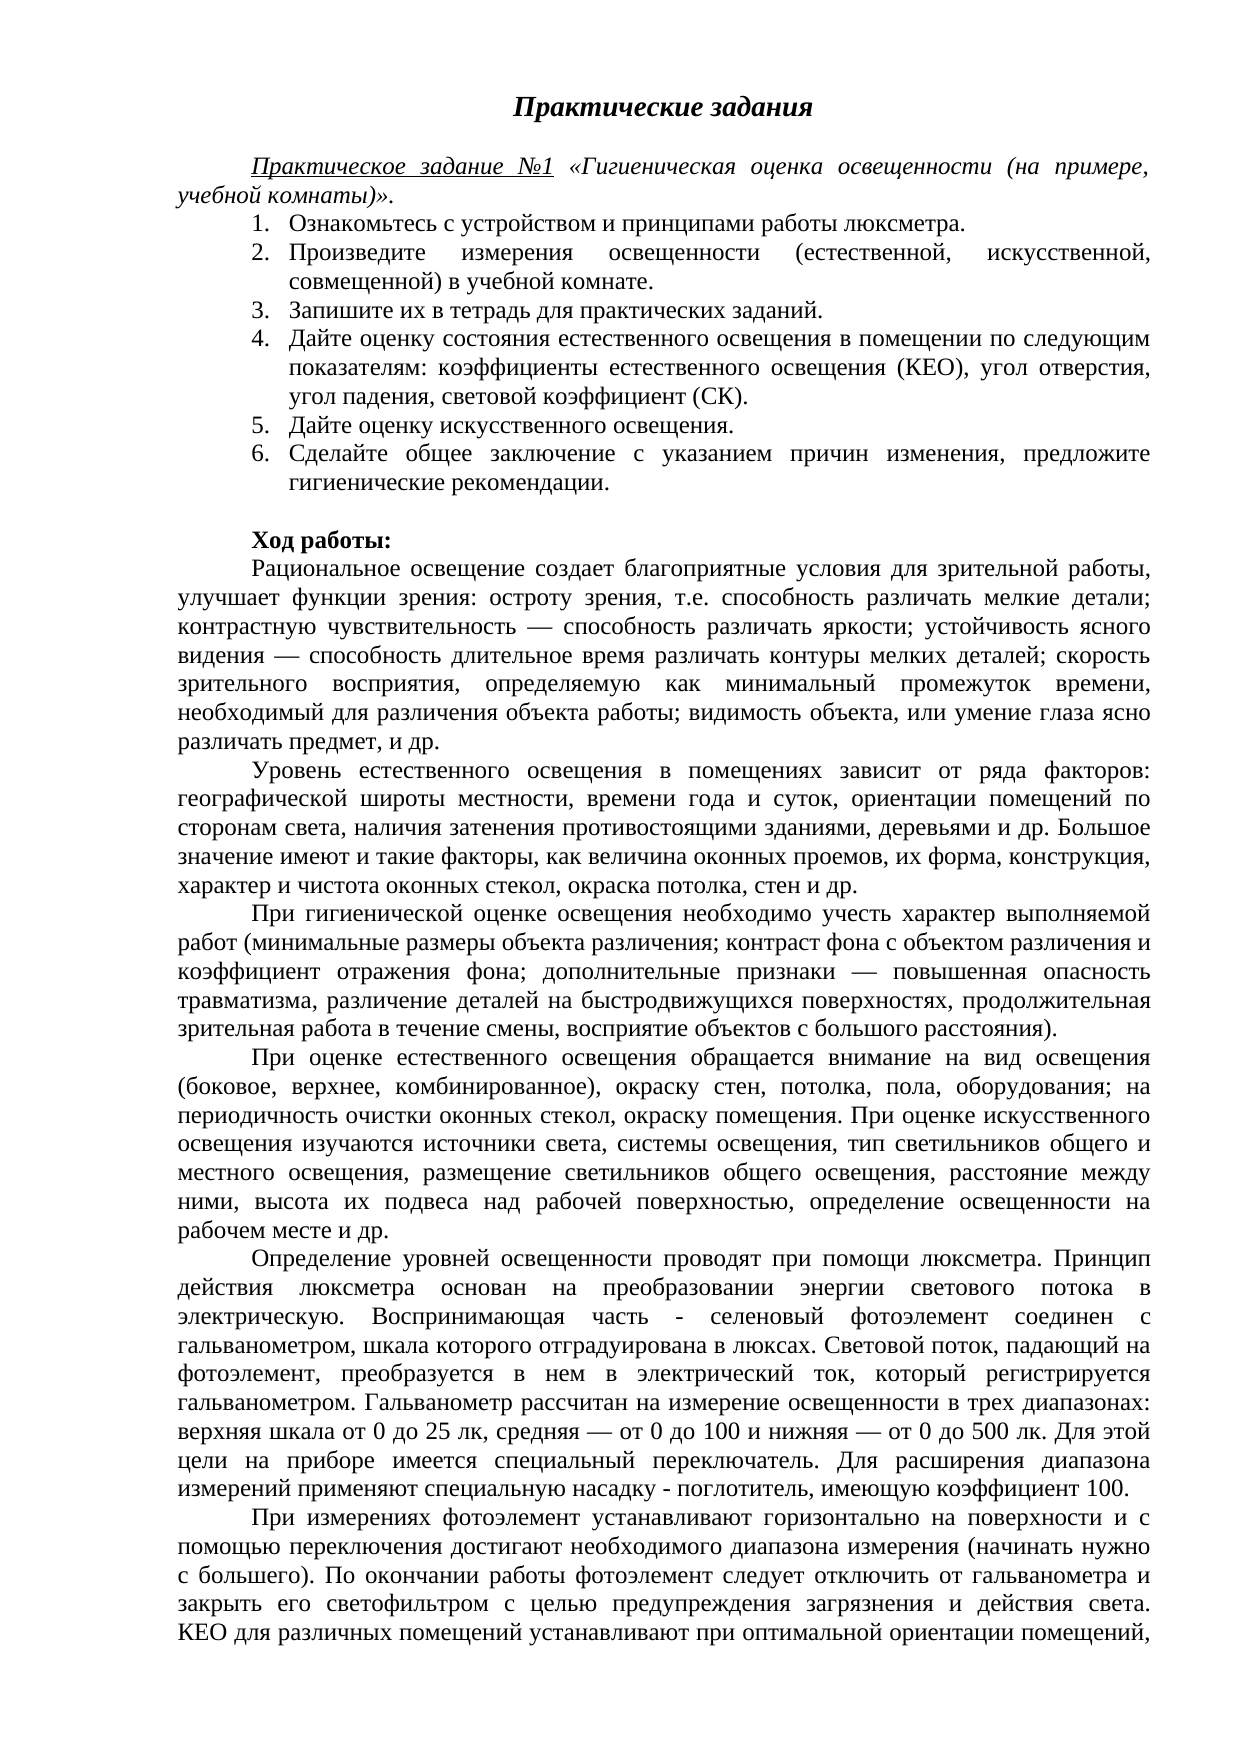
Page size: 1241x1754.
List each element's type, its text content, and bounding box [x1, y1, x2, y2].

list Рациональное освещение создает благоприятные условия для зрительной работы, улучшает функции зрения: остроту зрения, т.е. способность различать мелкие детали; контрастную чувствительность — способность различать яркости; устойчивость ясного видения — способность длительное время различать контуры мелких деталей; скорость зрительного восприятия, определяемую как минимальный промежуток времени, необходимый для различения объекта работы; видимость объекта, или умение глаза ясно различать предмет, и др. [177, 553, 1152, 755]
list Ход работы: [177, 525, 1152, 553]
list Ознакомьтесь с устройством и принципами работы люксметра. [251, 208, 1152, 237]
list Уровень естественного освещения в помещениях зависит от ряда факторов: географической широты местности, времени года и суток, ориентации помещений по сторонам света, наличия затенения противостоящими зданиями, деревьями и др. Большое значение имеют и такие факторы, как величина оконных проемов, их форма, конструкция, характер и чистота оконных стекол, окраска потолка, стен и др. [177, 755, 1152, 898]
list Запишите их в тетрадь для практических заданий. [251, 295, 1152, 323]
text Практическое задание №1 «Гигиеническая оценка освещенности (на примере, учебной комнаты)». [177, 151, 1152, 208]
list Дайте оценку состояния естественного освещения в помещении по следующим показателям: коэффициенты естественного освещения (КЕО), угол отверстия, угол падения, световой коэффициент (СК). [251, 323, 1152, 410]
list Сделайте общее заключение с указанием причин изменения, предложите гигиенические рекомендации. [251, 438, 1152, 496]
text Практические задания [177, 89, 1152, 122]
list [177, 1502, 1152, 1646]
list Произведите измерения освещенности (естественной, искусственной, совмещенной) в учебной комнате. [251, 237, 1152, 295]
list Дайте оценку искусственного освещения. [251, 410, 1152, 438]
list При гигиенической оценке освещения необходимо учесть характер выполняемой работ (минимальные размеры объекта различения; контраст фона с объектом различения и коэффициент отражения фона; дополнительные признаки — повышенная опасность травматизма, различение деталей на быстродвижущихся поверхностях, продолжительная зрительная работа в течение смены, восприятие объектов с большого расстояния). [177, 898, 1152, 1042]
list При оценке естественного освещения обращается внимание на вид освещения (боковое, верхнее, комбинированное), окраску стен, потолка, пола, оборудования; на периодичность очистки оконных стекол, окраску помещения. При оценке искусственного освещения изучаются источники света, системы освещения, тип светильников общего и местного освещения, размещение светильников общего освещения, расстояние между ними, высота их подвеса над рабочей поверхностью, определение освещенности на рабочем месте и др. [177, 1042, 1152, 1243]
list Определение уровней освещенности проводят при помощи люксметра. Принцип действия люксметра основан на преобразовании энергии светового потока в электрическую. Воспринимающая часть - селеновый фотоэлемент соединен с гальванометром, шкала которого отградуирована в люксах. Световой поток, падающий на фотоэлемент, преобразуется в нем в электрический ток, который регистрируется гальванометром. Гальванометр рассчитан на измерение освещенности в трех диапазонах: верхняя шкала от 0 до 25 лк, средняя — от 0 до 100 и нижняя — от 0 до 500 лк. Для этой цели на приборе имеется специальный переключатель. Для расширения диапазона измерений применяют специальную насадку - поглотитель, имеющую коэффициент 100. [177, 1243, 1152, 1502]
